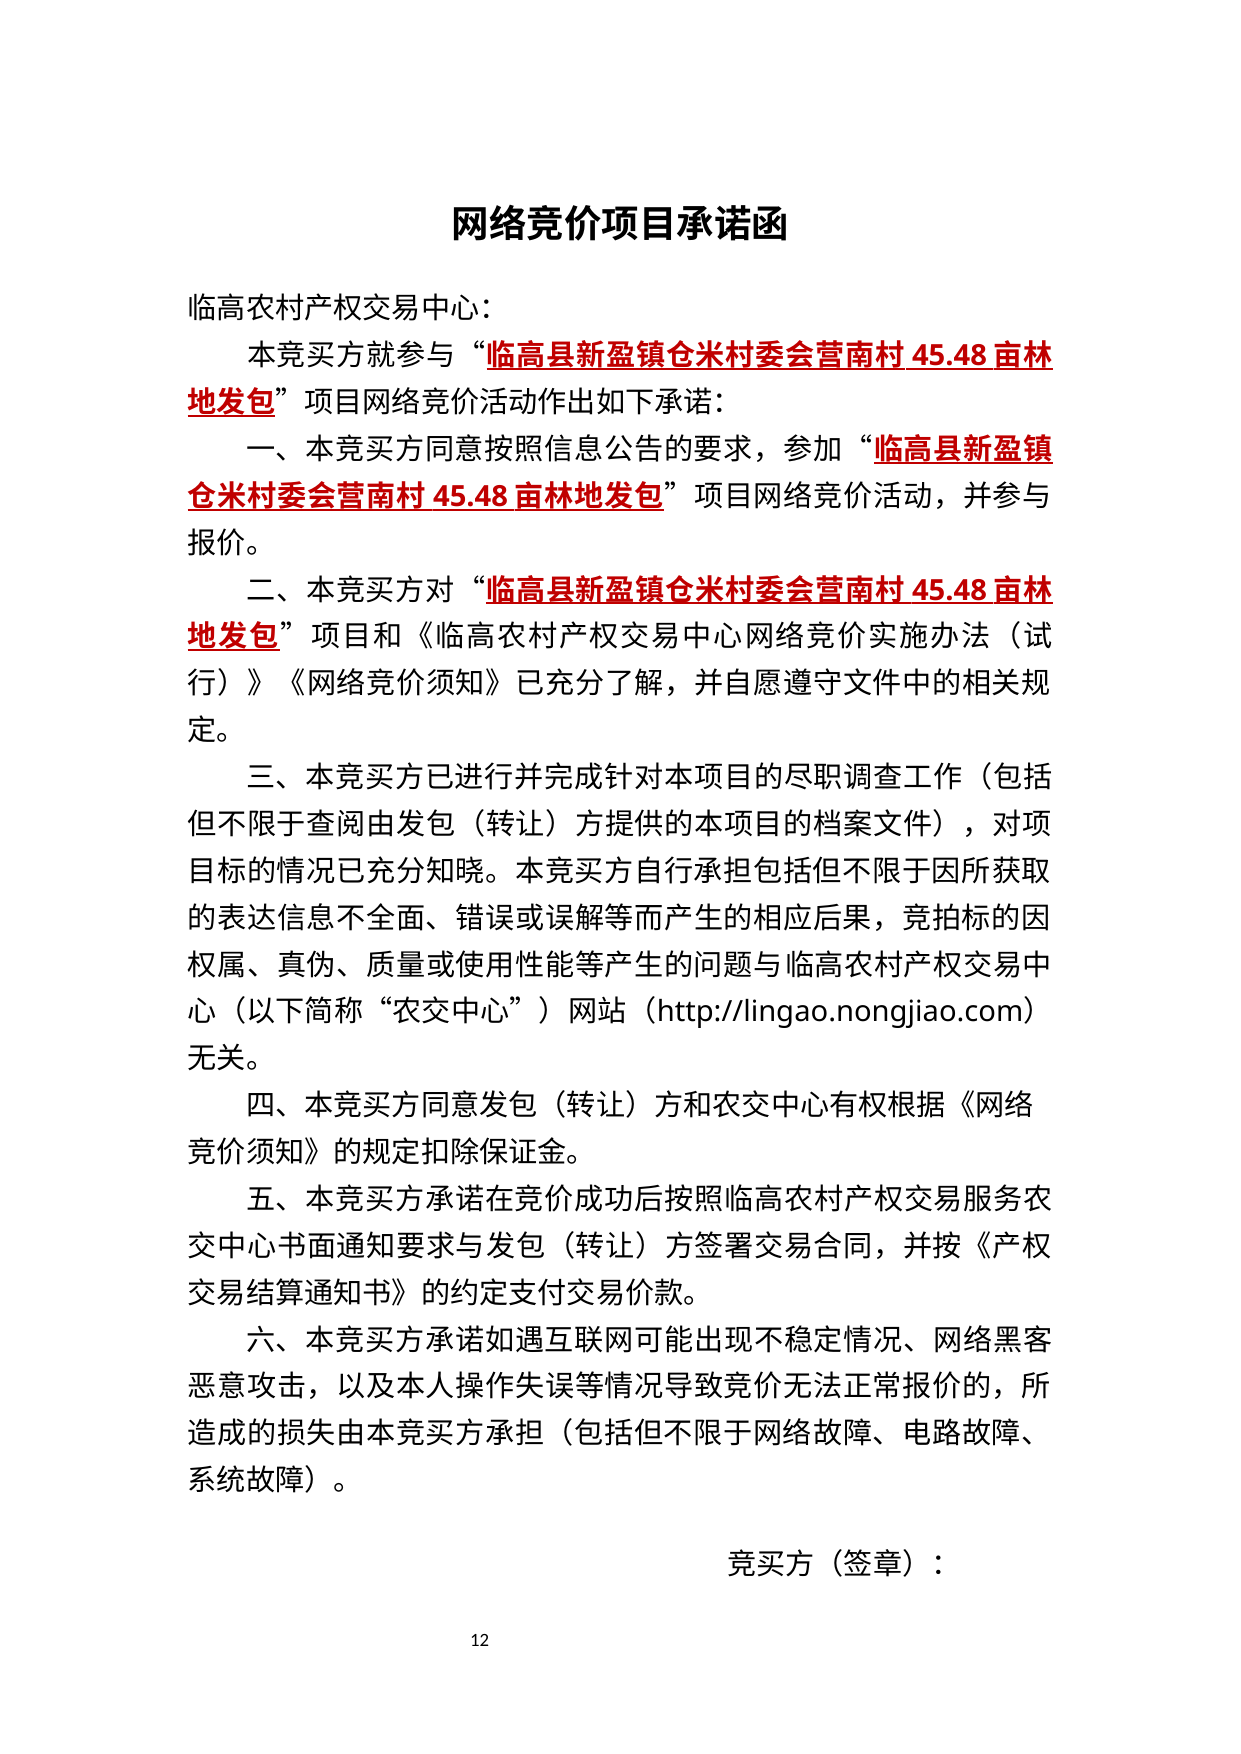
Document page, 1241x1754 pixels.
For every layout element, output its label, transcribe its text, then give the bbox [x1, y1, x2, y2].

text 一、本竞买方同意按照信息公告的要求，参加“临高县新盈镇仓米村委会营南村45.48亩林地发包”项目网络竞价活动，并参与报价。 [187, 422, 1053, 562]
text 竞买方（签章）： [187, 1537, 1053, 1583]
text 六、本竞买方承诺如遇互联网可能出现不稳定情况、网络黑客恶意攻击，以及本人操作失误等情况导致竞价无法正常报价的，所造成的损失由本竞买方承担（包括但不限于网络故障、电路故障、系统故障）。 [187, 1312, 1053, 1500]
text 临高农村产权交易中心： [187, 281, 1053, 328]
subtitle 网络竞价项目承诺函 [187, 189, 1053, 254]
text 本竞买方就参与“临高县新盈镇仓米村委会营南村45.48亩林地发包”项目网络竞价活动作出如下承诺： [187, 328, 1053, 422]
text 五、本竞买方承诺在竞价成功后按照临高农村产权交易服务农交中心书面通知要求与发包（转让）方签署交易合同，并按《产权交易结算通知书》的约定支付交易价款。 [187, 1172, 1053, 1312]
text 二、本竞买方对“临高县新盈镇仓米村委会营南村45.48亩林地发包”项目和《临高农村产权交易中心网络竞价实施办法（试行）》《网络竞价须知》已充分了解，并自愿遵守文件中的相关规定。 [187, 562, 1053, 750]
text 三、本竞买方已进行并完成针对本项目的尽职调查工作（包括但不限于查阅由发包（转让）方提供的本项目的档案文件），对项目标的情况已充分知晓。本竞买方自行承担包括但不限于因所获取的表达信息不全面、错误或误解等而产生的相应后果，竞拍标的因权属、真伪、质量或使用性能等产生的问题与临高农村产权交易中心（以下简称“农交中心”）网站（http://lingao.nongjiao.com）无关。 [187, 750, 1053, 1078]
text 四、本竞买方同意发包（转让）方和农交中心有权根据《网络竞价须知》的规定扣除保证金。 [187, 1078, 1053, 1172]
